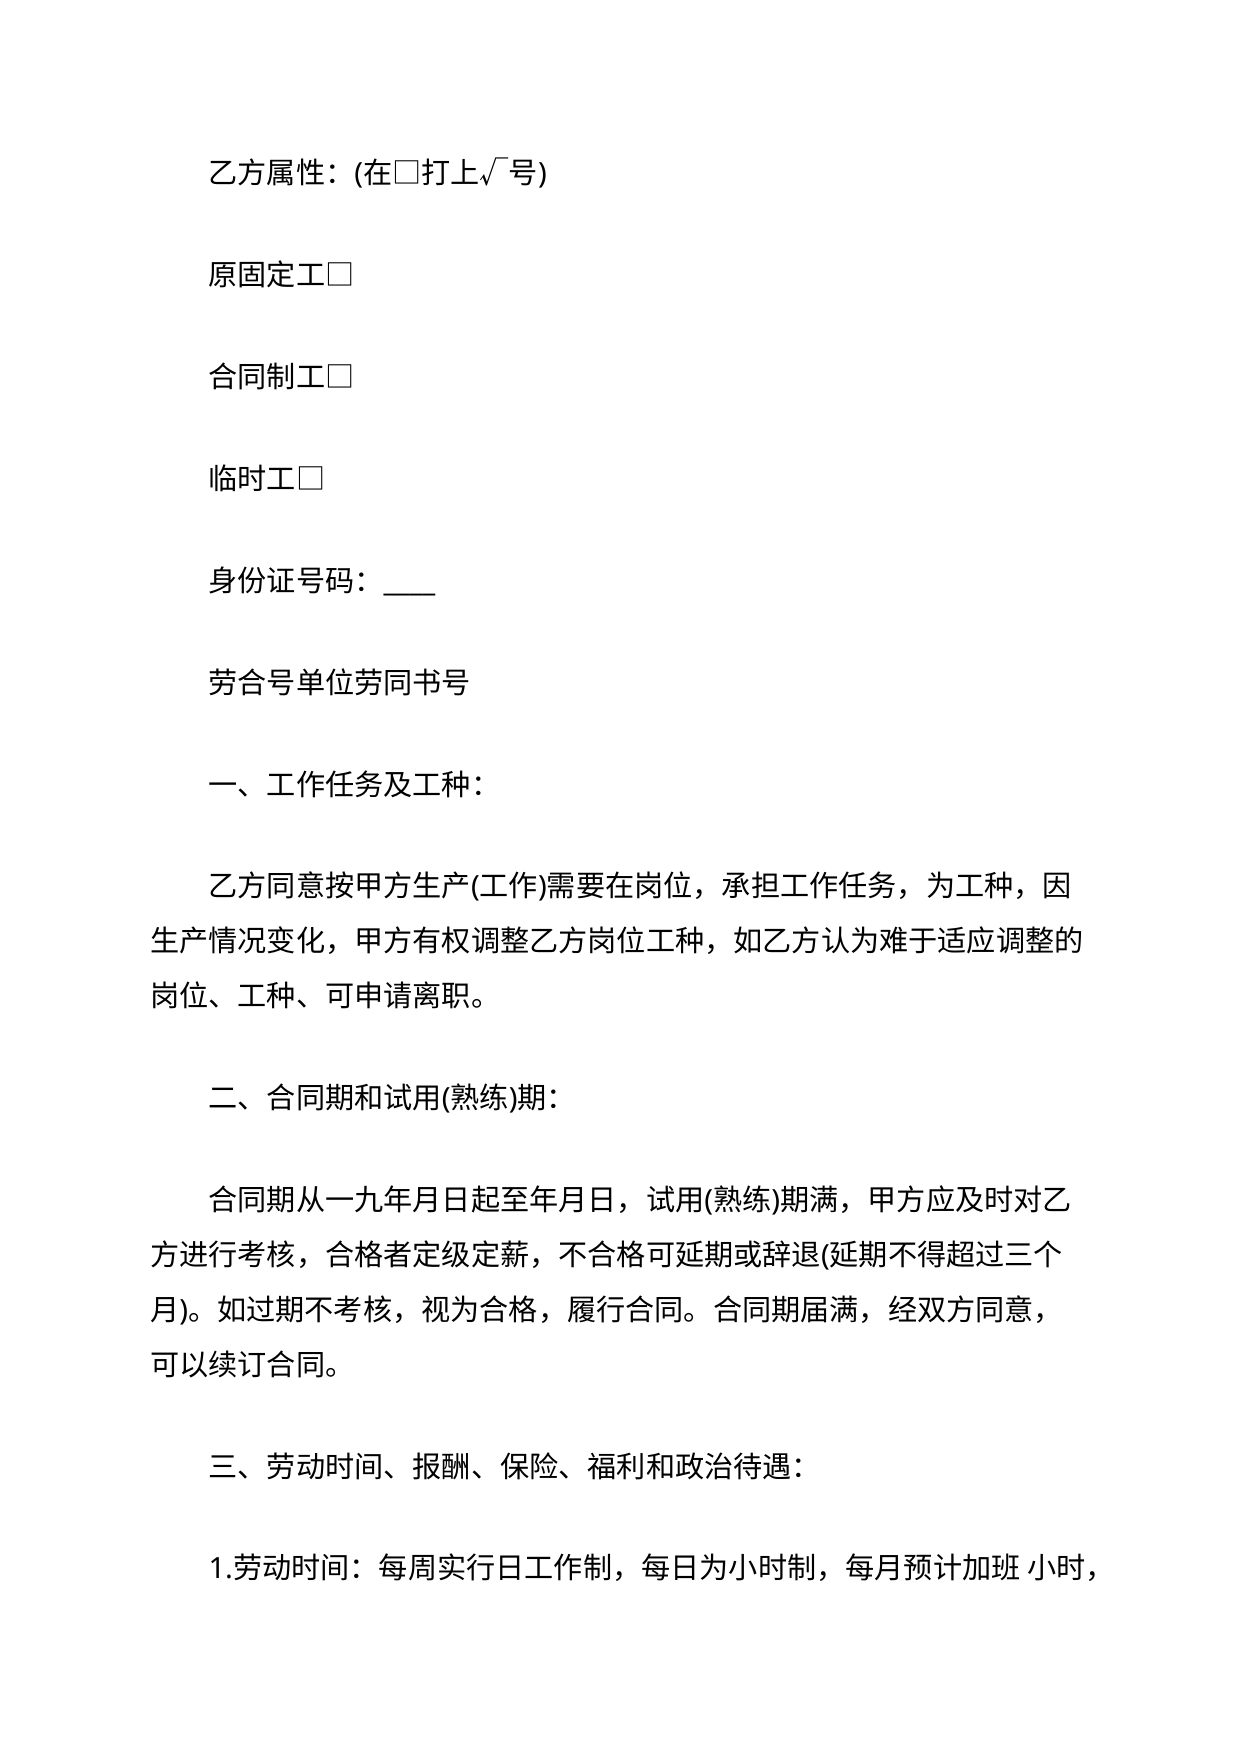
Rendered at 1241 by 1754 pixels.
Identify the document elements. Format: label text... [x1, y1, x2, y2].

text 劳合号单位劳同书号 [150, 659, 1090, 702]
text 乙方属性：(在□打上√号) [150, 150, 1090, 192]
text 合同制工□ [150, 354, 1090, 396]
text 二、合同期和试用(熟练)期： [150, 1074, 1090, 1117]
text 身份证号码：____ [150, 557, 1090, 600]
text 原固定工□ [150, 252, 1090, 294]
text 临时工□ [150, 456, 1090, 498]
text 一、工作任务及工种： [150, 761, 1090, 803]
text 乙方同意按甲方生产(工作)需要在岗位，承担工作任务，为工种，因生产情况变化，甲方有权调整乙方岗位工种，如乙方认为难于适应调整的岗位、工种、可申请离职。 [150, 863, 1090, 1015]
text 合同期从一九年月日起至年月日，试用(熟练)期满，甲方应及时对乙方进行考核，合格者定级定薪，不合格可延期或辞退(延期不得超过三个月)。如过期不考核，视为合格，履行合同。合同期届满，经双方同意，可以续订合同。 [150, 1176, 1090, 1384]
text 三、劳动时间、报酬、保险、福利和政治待遇： [150, 1443, 1090, 1486]
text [150, 1545, 1090, 1587]
